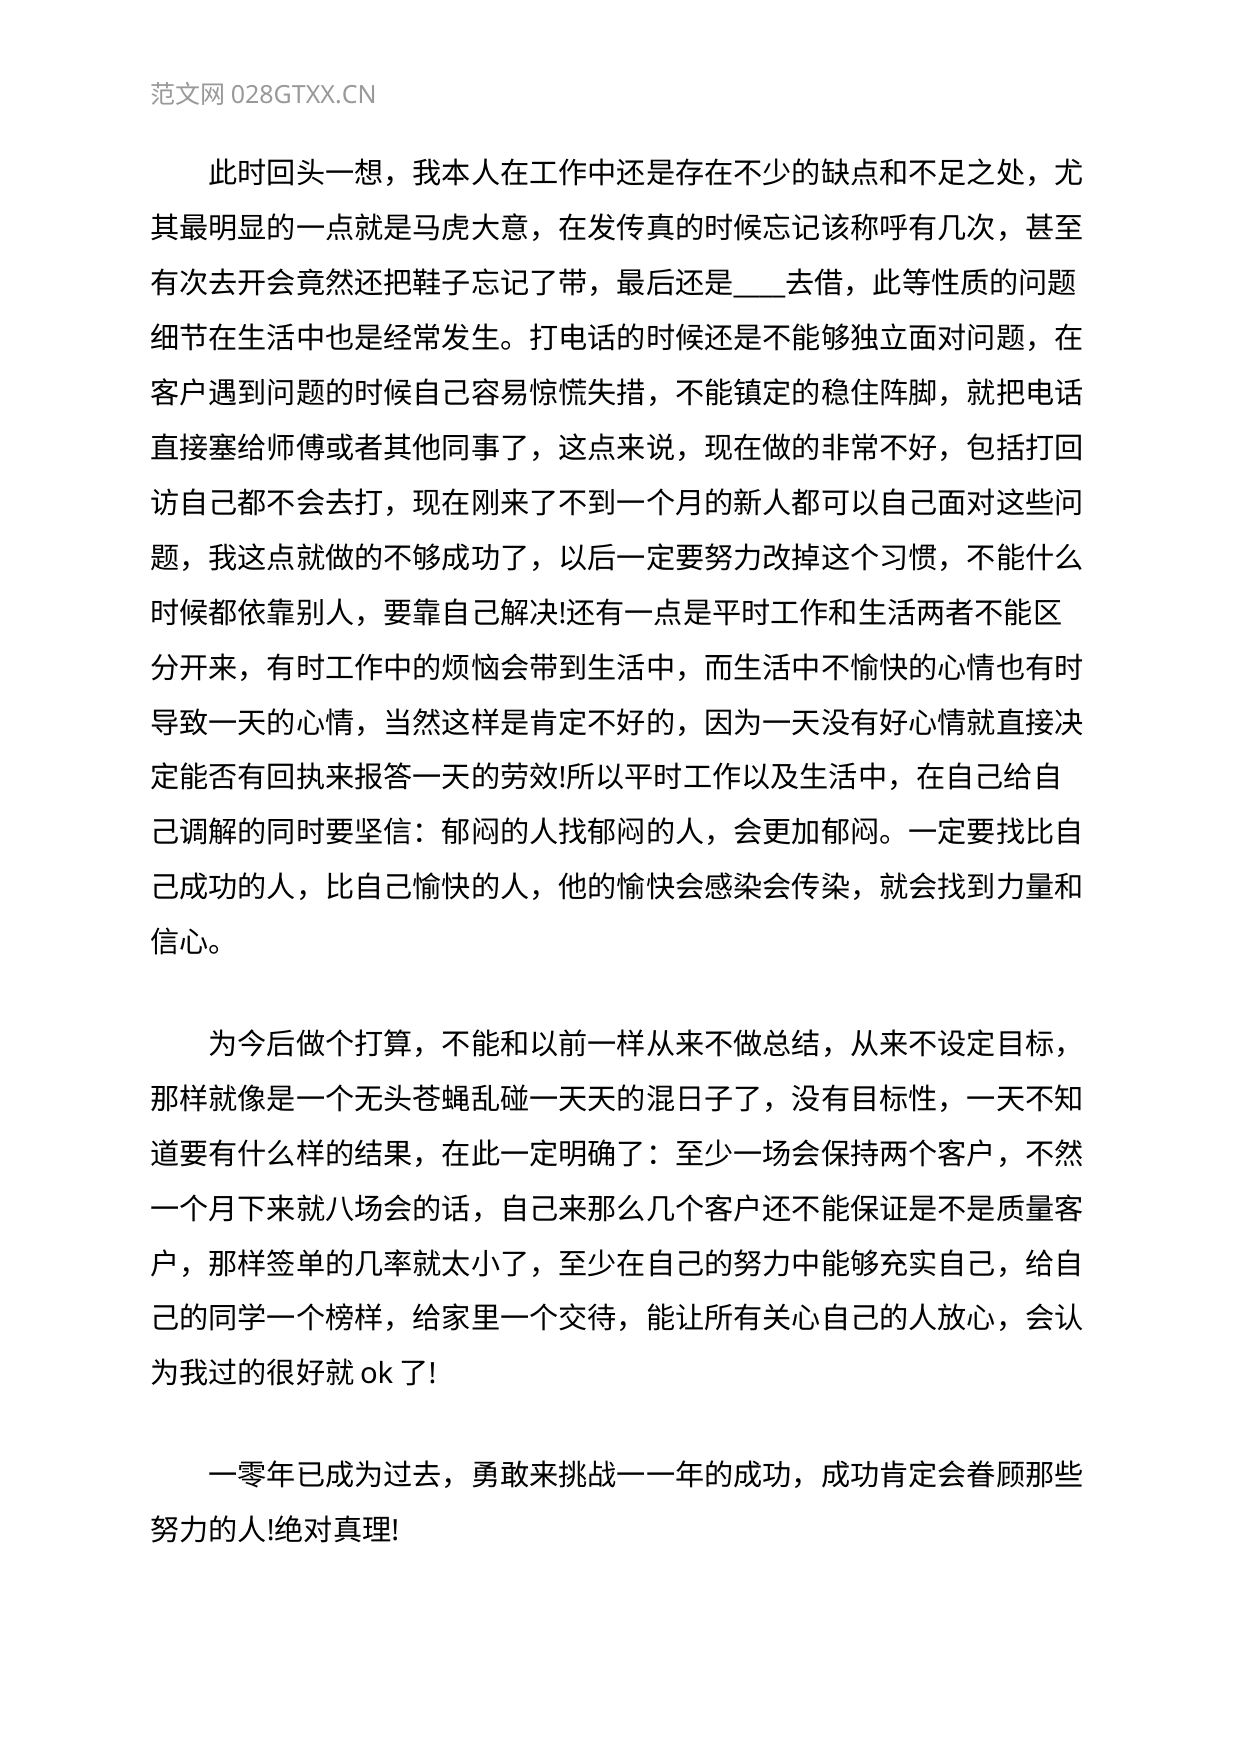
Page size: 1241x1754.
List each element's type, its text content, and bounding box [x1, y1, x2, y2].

text 一零年已成为过去，勇敢来挑战一一年的成功，成功肯定会眷顾那些努力的人!绝对真理! [150, 1452, 1090, 1549]
text 为今后做个打算，不能和以前一样从来不做总结，从来不设定目标，那样就像是一个无头苍蝇乱碰一天天的混日子了，没有目标性，一天不知道要有什么样的结果，在此一定明确了：至少一场会保持两个客户，不然一个月下来就八场会的话，自己来那么几个客户还不能保证是不是质量客户，那样签单的几率就太小了，至少在自己的努力中能够充实自己，给自己的同学一个榜样，给家里一个交待，能让所有关心自己的人放心，会认为我过的很好就ok了! [150, 1021, 1090, 1392]
text 此时回头一想，我本人在工作中还是存在不少的缺点和不足之处，尤其最明显的一点就是马虎大意，在发传真的时候忘记该称呼有几次，甚至有次去开会竟然还把鞋子忘记了带，最后还是____去借，此等性质的问题细节在生活中也是经常发生。打电话的时候还是不能够独立面对问题，在客户遇到问题的时候自己容易惊慌失措，不能镇定的稳住阵脚，就把电话直接塞给师傅或者其他同事了，这点来说，现在做的非常不好，包括打回访自己都不会去打，现在刚来了不到一个月的新人都可以自己面对这些问题，我这点就做的不够成功了，以后一定要努力改掉这个习惯，不能什么时候都依靠别人，要靠自己解决!还有一点是平时工作和生活两者不能区分开来，有时工作中的烦恼会带到生活中，而生活中不愉快的心情也有时导致一天的心情，当然这样是肯定不好的，因为一天没有好心情就直接决定能否有回执来报答一天的劳效!所以平时工作以及生活中，在自己给自己调解的同时要坚信：郁闷的人找郁闷的人，会更加郁闷。一定要找比自己成功的人，比自己愉快的人，他的愉快会感染会传染，就会找到力量和信心。 [150, 150, 1090, 961]
